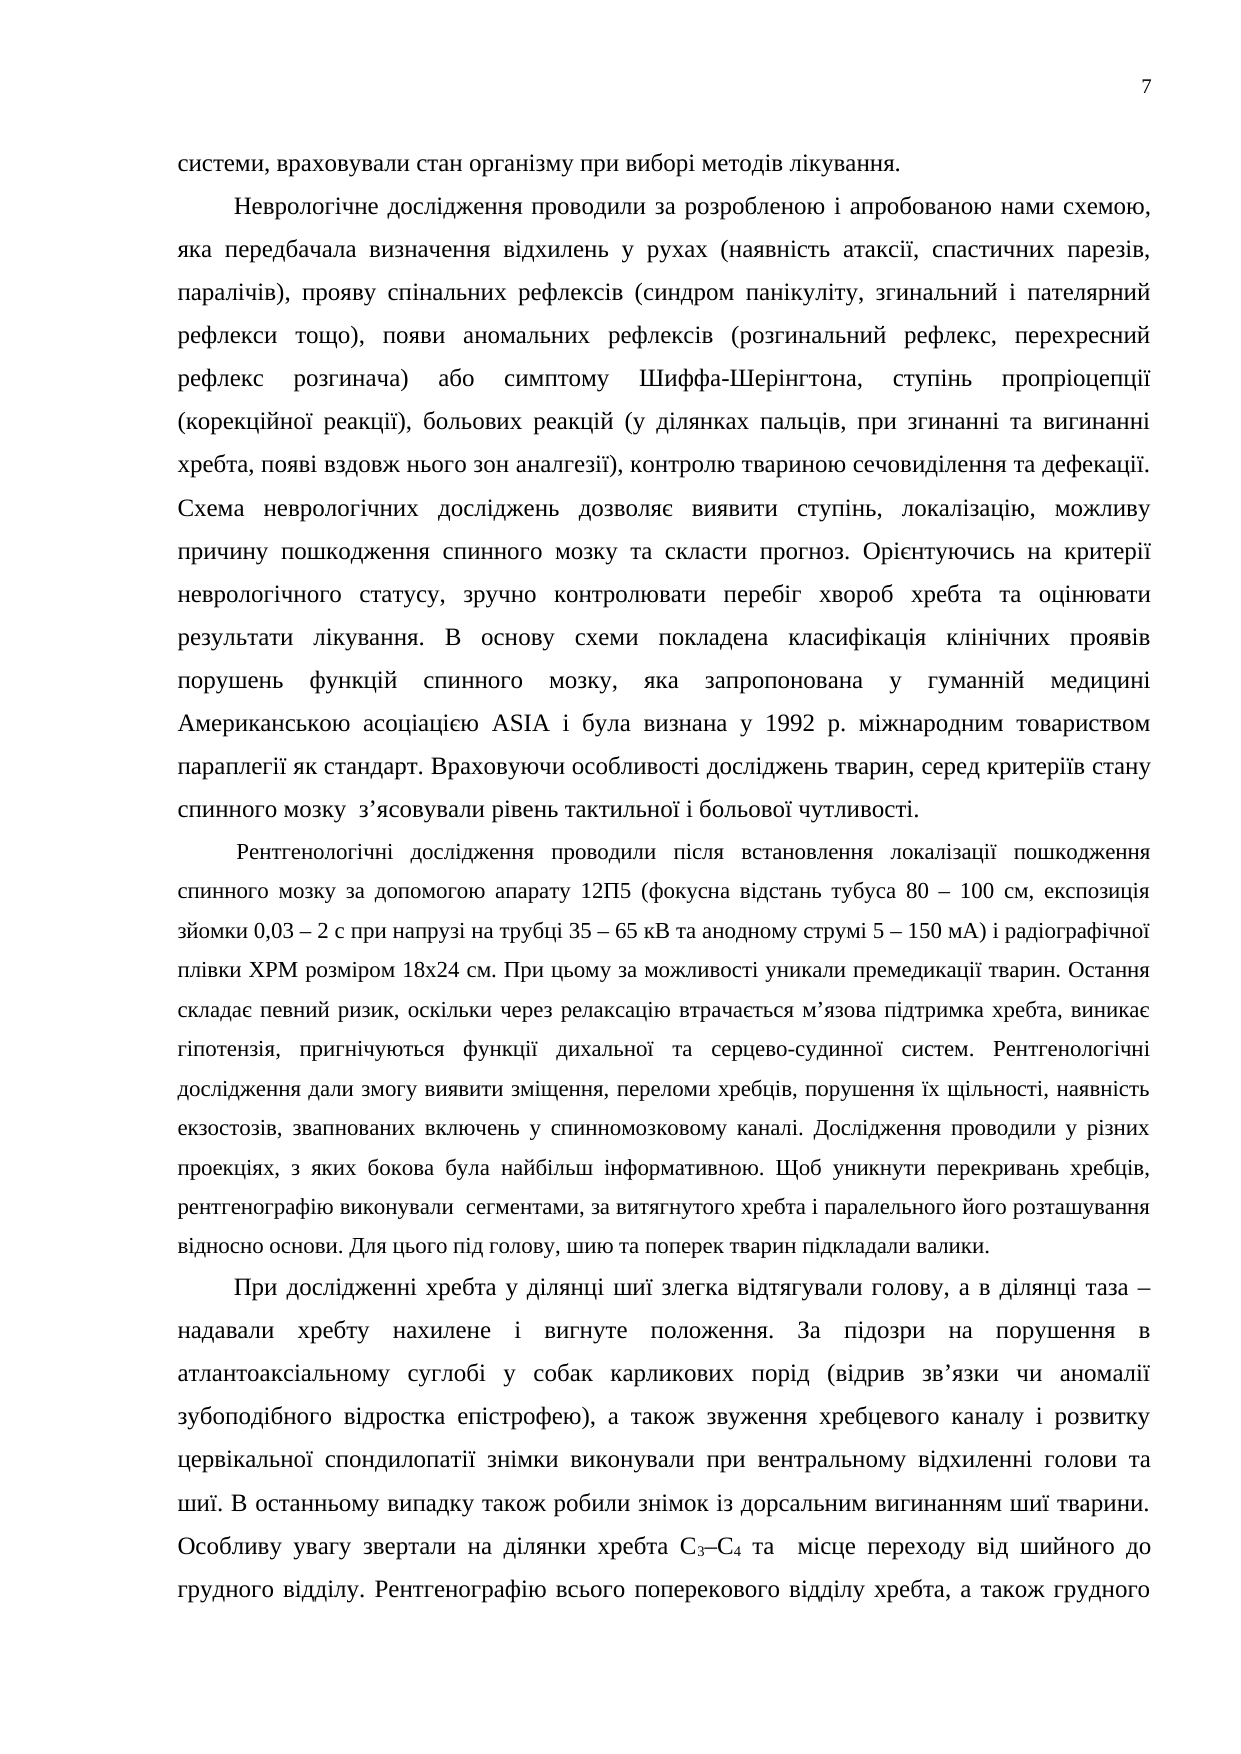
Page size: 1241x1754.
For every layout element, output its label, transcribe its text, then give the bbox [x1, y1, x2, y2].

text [177, 1272, 1152, 1603]
text Неврологічне дослідження проводили за розробленою і апробованою нами схемою, яка передбачала визначення відхилень у рухах (наявність атаксії, спастичних парезів, паралічів), прояву спінальних рефлексів (синдром панікуліту, згинальний і пателярний рефлекси тощо), появи аномальних рефлексів (розгинальний рефлекс, перехресний рефлекс розгинача) або симптому Шиффа-Шерінгтона, ступінь пропріоцепції (корекційної реакції), больових реакцій (у ділянках пальців, при згинанні та вигинанні хребта, появі вздовж нього зон аналгезії), контролю твариною сечовиділення та дефекації. Схема неврологічних досліджень дозволяє виявити ступінь, локалізацію, можливу причину пошкодження спинного мозку та скласти прогноз. Орієнтуючись на критерії неврологічного статусу, зручно контролювати перебіг хвороб хребта та оцінювати результати лікування. В основу схеми покладена класифікація клінічних проявів порушень функцій спинного мозку, яка запропонована у гуманній медицині Американською асоціацією ASIA і була визнана у 1992 р. міжнародним товариством параплегії як стандарт. Враховуючи особливості досліджень тварин, серед критеріїв стану спинного мозку з’ясовували рівень тактильної і больової чутливості. [177, 191, 1152, 823]
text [177, 148, 1152, 176]
text Рентгенологічні дослідження проводили після встановлення локалізації пошкодження спинного мозку за допомогою апарату 12П5 (фокусна відстань тубуса 80 – 100 см, експозиція зйомки 0,03 – 2 с при напрузі на трубці 35 – 65 кВ та анодному струмі 5 – 150 мА) і радіографічної плівки ХРМ розміром 18х24 см. При цьому за можливості уникали премедикації тварин. Остання складає певний ризик, оскільки через релаксацію втрачається м’язова підтримка хребта, виникає гіпотензія, пригнічуються функції дихальної та серцево-судинної систем. Рентгенологічні дослідження дали змогу виявити зміщення, переломи хребців, порушення їх щільності, наявність екзостозів, звапнованих включень у спинномозковому каналі. Дослідження проводили у різних проекціях, з яких бокова була найбільш інформативною. Щоб уникнути перекривань хребців, рентгенографію виконували сегментами, за витягнутого хребта і паралельного його розташування відносно основи. Для цього під голову, шию та поперек тварин підкладали валики. [177, 838, 1152, 1259]
